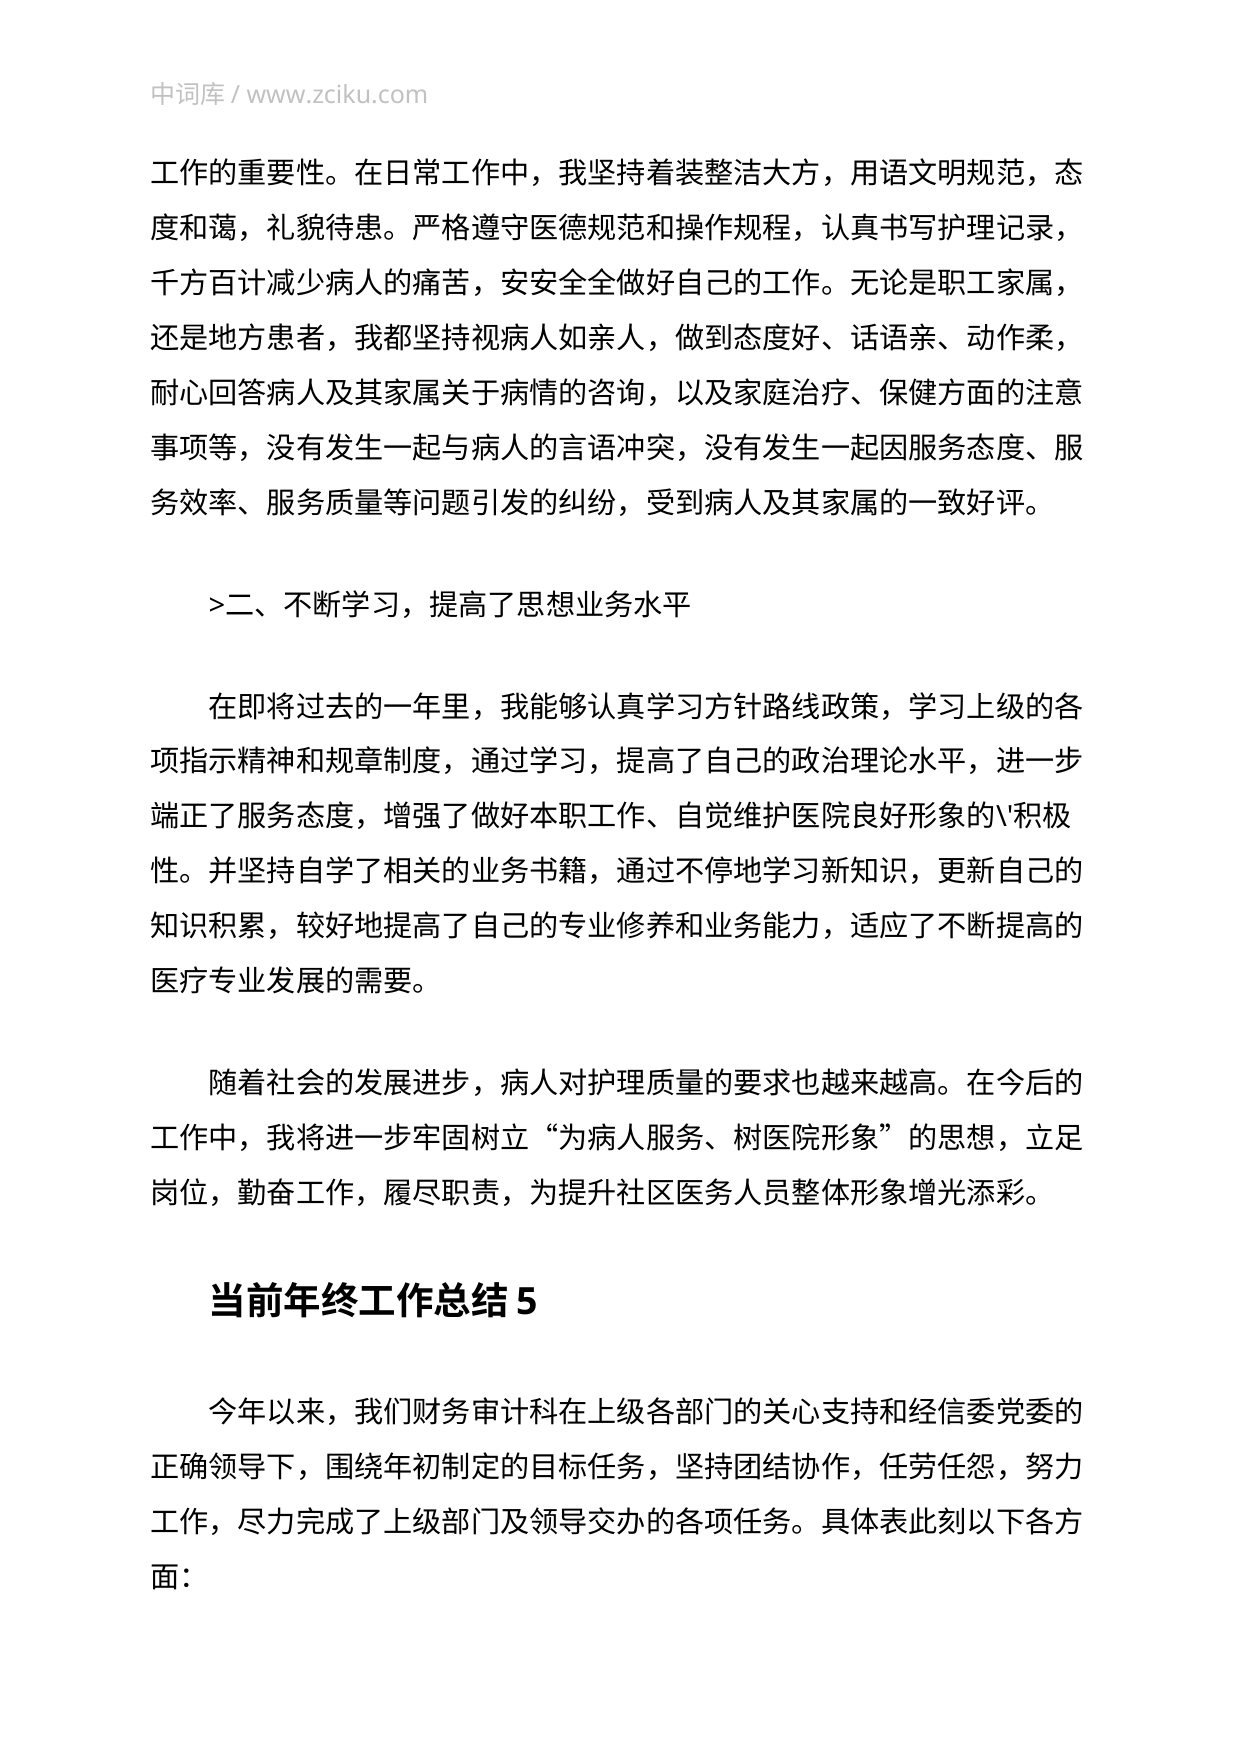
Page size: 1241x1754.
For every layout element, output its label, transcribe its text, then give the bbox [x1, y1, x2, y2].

text 随着社会的发展进步，病人对护理质量的要求也越来越高。在今后的工作中，我将进一步牢固树立“为病人服务、树医院形象”的思想，立足岗位，勤奋工作，履尽职责，为提升社区医务人员整体形象增光添彩。 [150, 1059, 1090, 1212]
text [150, 150, 1090, 522]
text 当前年终工作总结5 [150, 1271, 1090, 1326]
text 在即将过去的一年里，我能够认真学习方针路线政策，学习上级的各项指示精神和规章制度，通过学习，提高了自己的政治理论水平，进一步端正了服务态度，增强了做好本职工作、自觉维护医院良好形象的\'积极性。并坚持自学了相关的业务书籍，通过不停地学习新知识，更新自己的知识积累，较好地提高了自己的专业修养和业务能力，适应了不断提高的医疗专业发展的需要。 [150, 683, 1090, 1000]
text 今年以来，我们财务审计科在上级各部门的关心支持和经信委党委的正确领导下，围绕年初制定的目标任务，坚持团结协作，任劳任怨，努力工作，尽力完成了上级部门及领导交办的各项任务。具体表此刻以下各方面： [150, 1389, 1090, 1596]
text >二、不断学习，提高了思想业务水平 [150, 581, 1090, 623]
